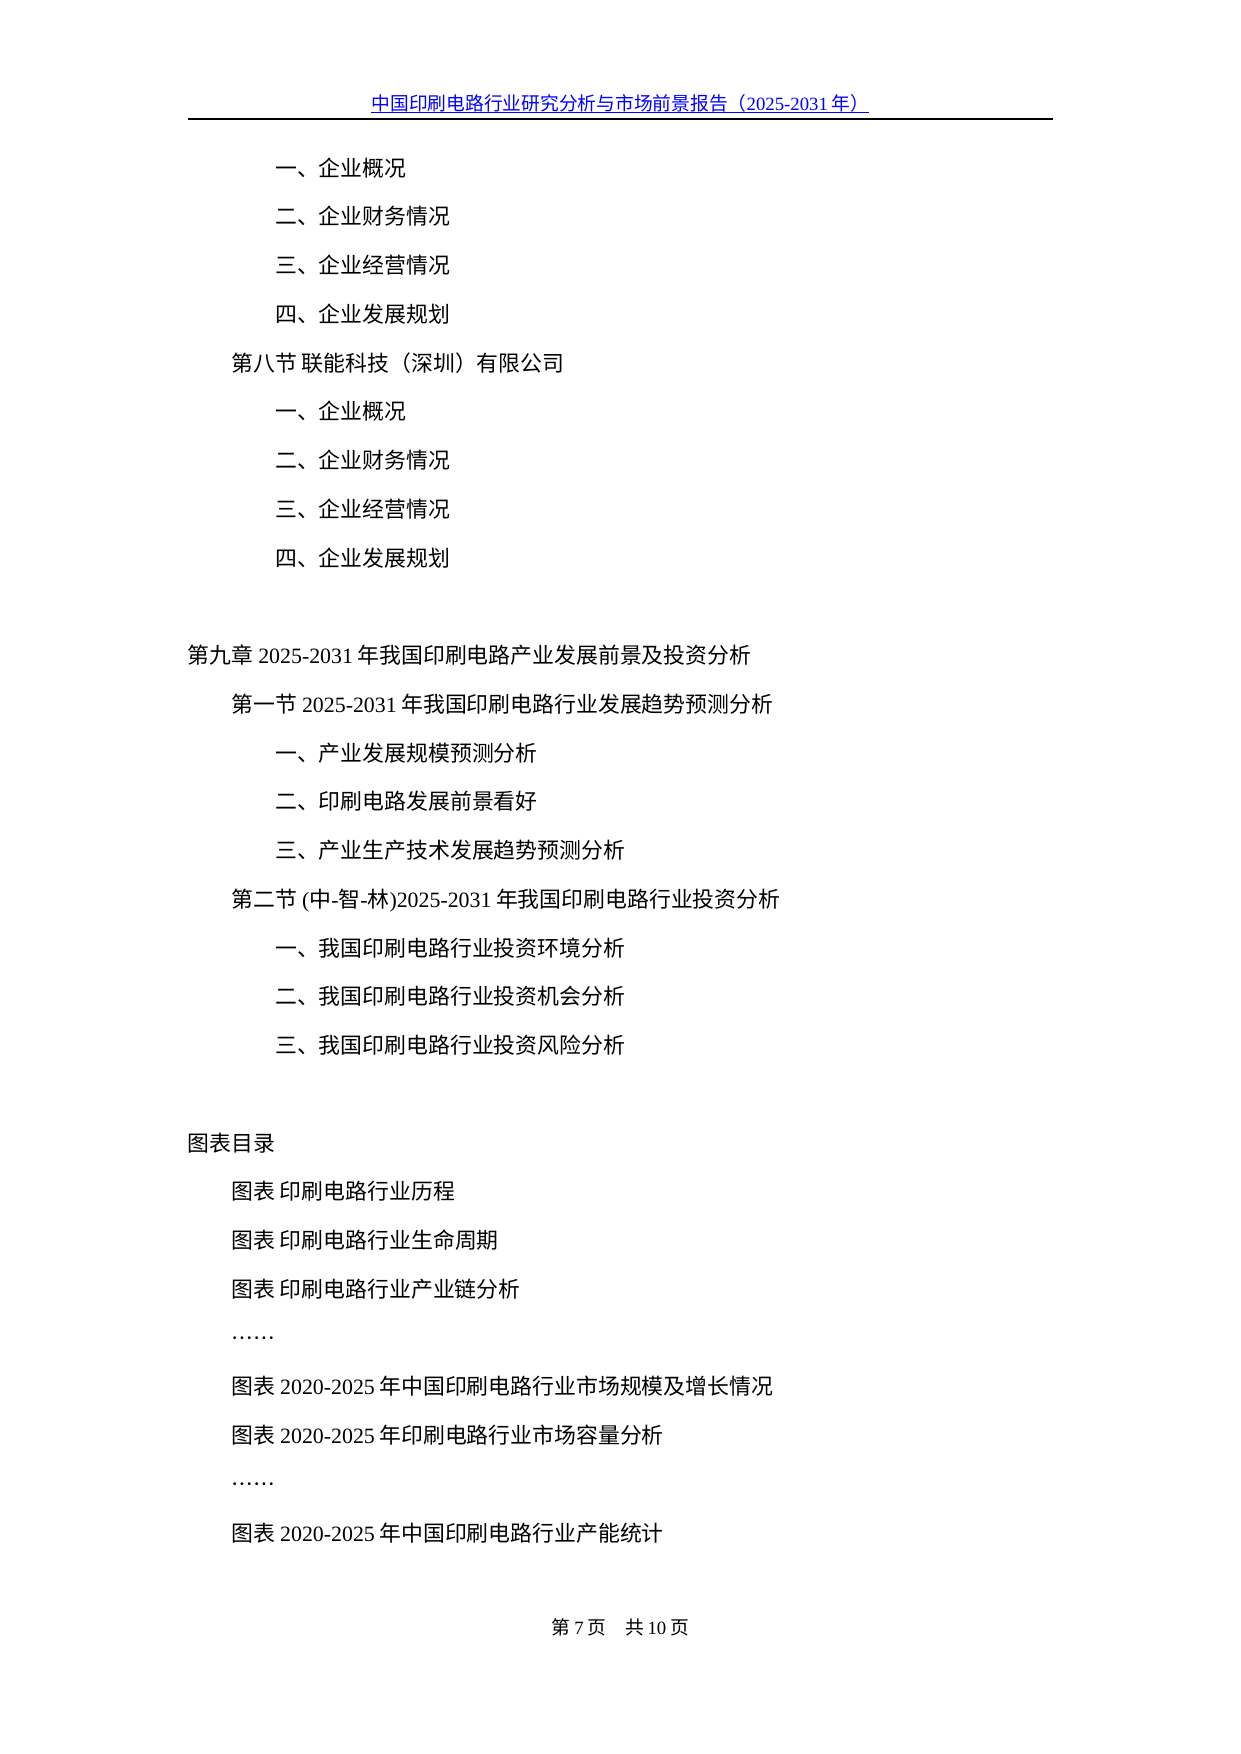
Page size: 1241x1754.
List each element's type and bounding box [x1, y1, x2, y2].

text [187, 150, 1053, 1548]
